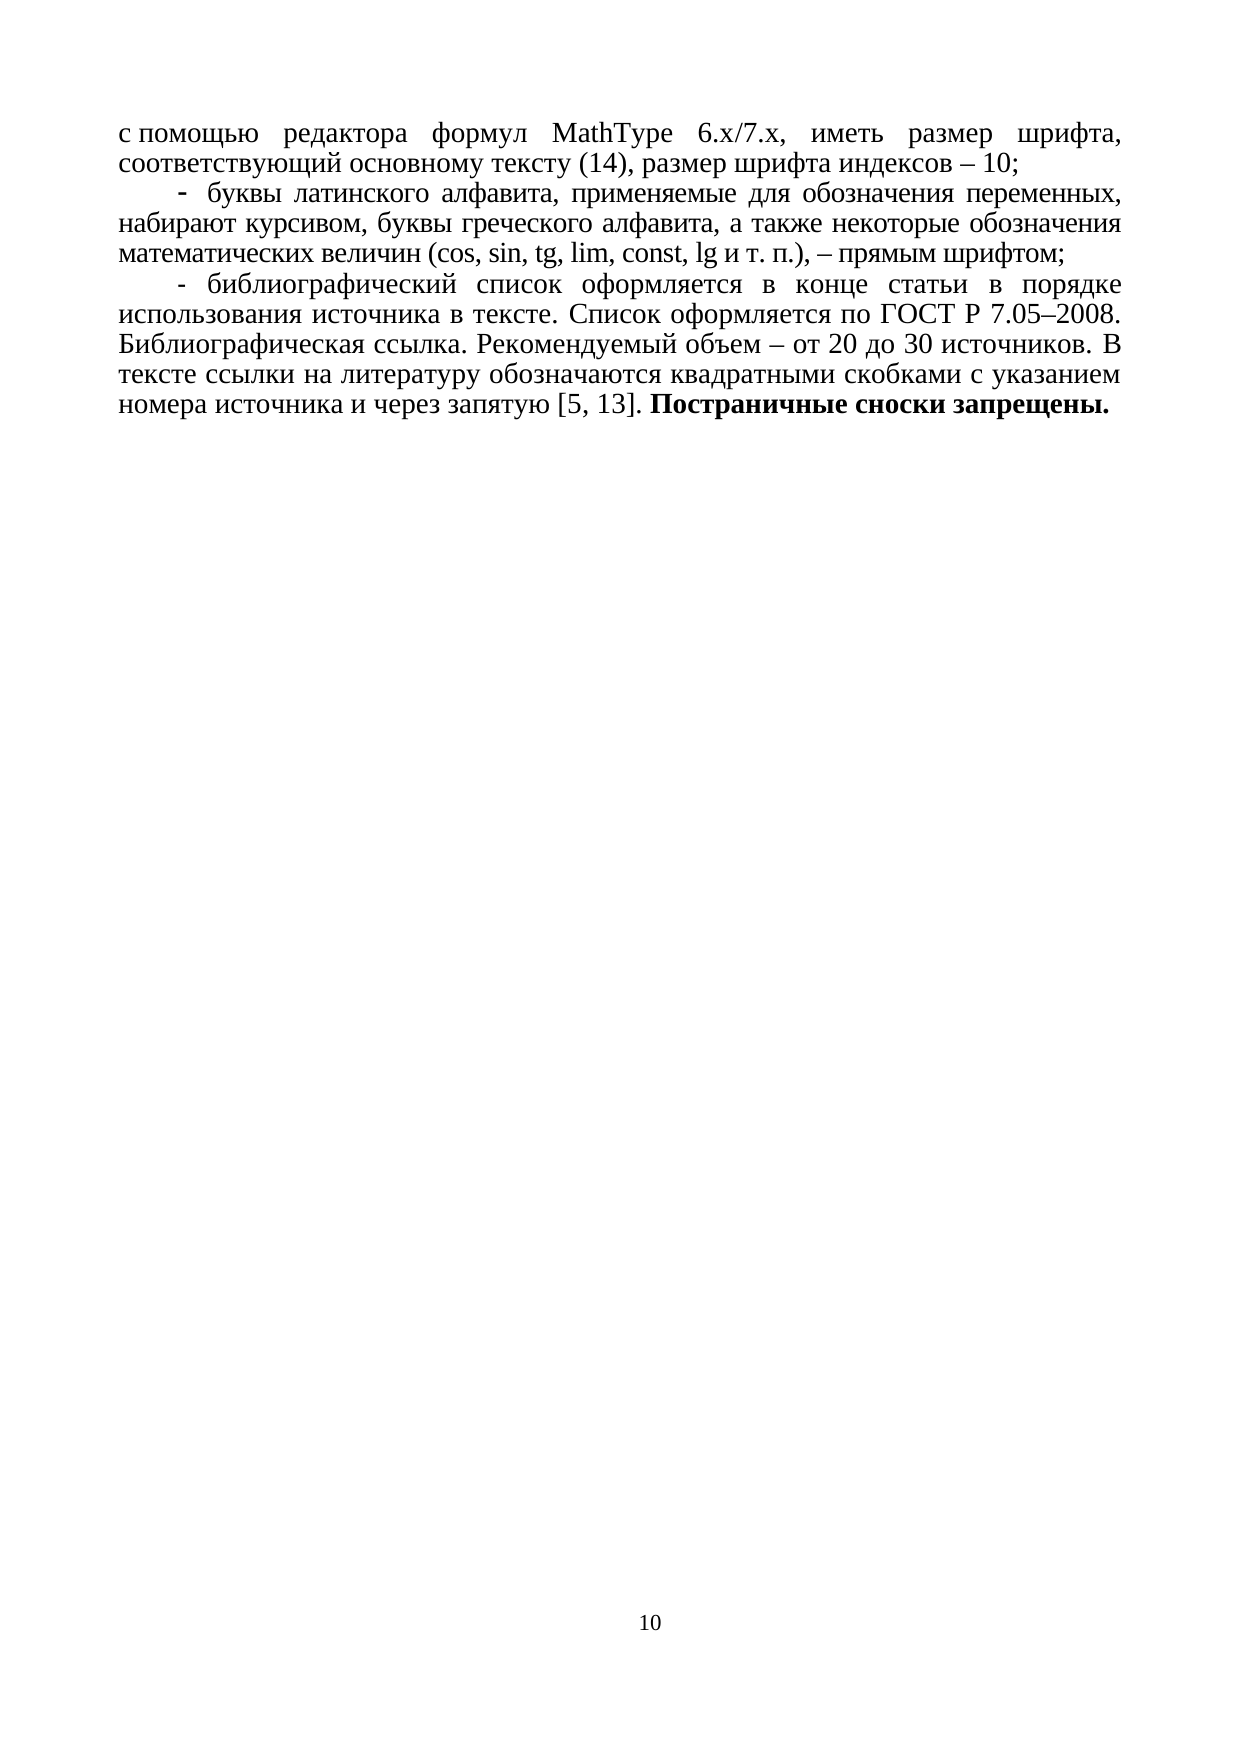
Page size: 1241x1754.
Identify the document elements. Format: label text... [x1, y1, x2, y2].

list буквы латинского алфавита, применяемые для обозначения переменных, набирают курсивом, буквы греческого алфавита, а также некоторые обозначения математических величин (cos, sin, tg, lim, const, lg и т. п.), – прямым шрифтом; [118, 178, 1122, 269]
list библиографический список оформляется в конце статьи в порядке использования источника в тексте. Список оформляется по ГОСТ Р 7.05–2008. Библиографическая ссылка. Рекомендуемый объем – от 20 до 30 источников. В тексте ссылки на литературу обозначаются квадратными скобками с указанием номера источника и через запятую [5, 13]. Постраничные сноски запрещены. [118, 269, 1122, 420]
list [118, 118, 1122, 178]
